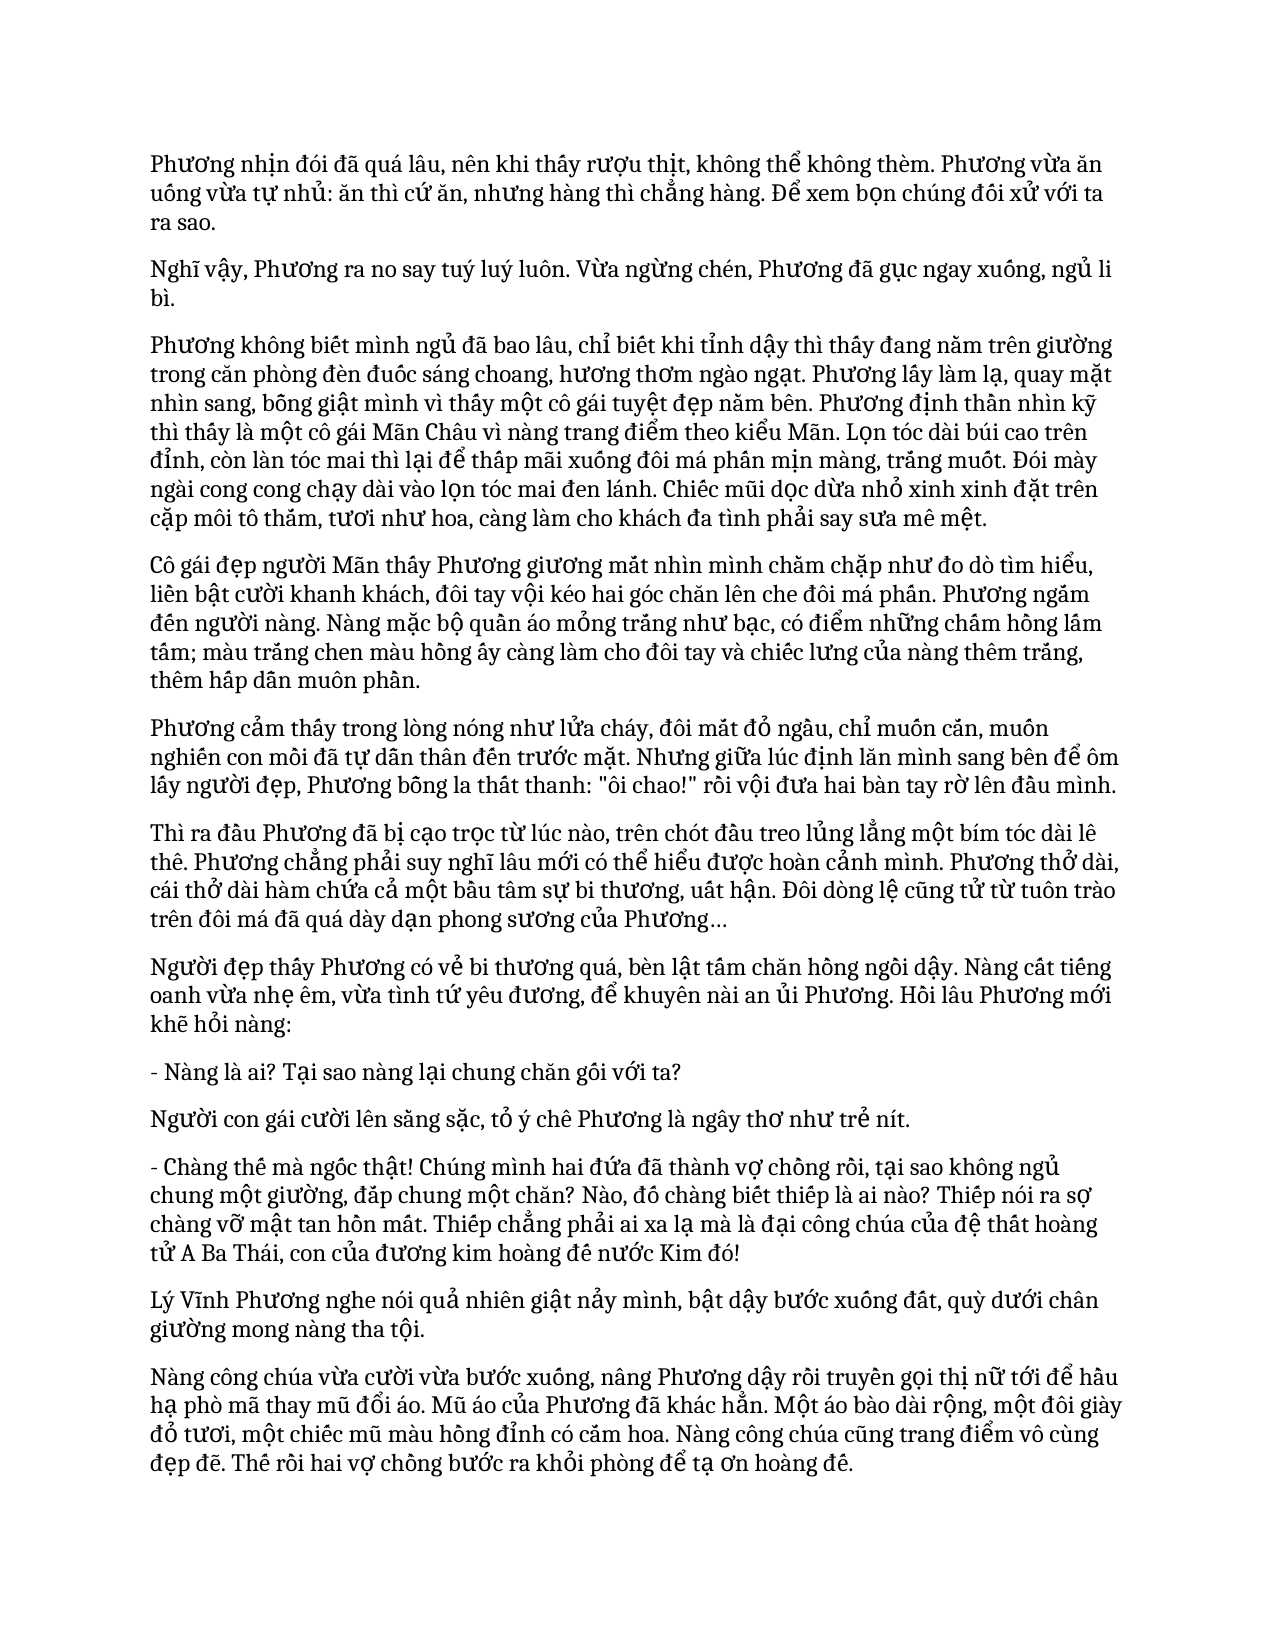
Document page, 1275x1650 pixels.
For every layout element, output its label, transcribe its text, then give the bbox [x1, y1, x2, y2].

text Thì ra đầu Phương đã bị cạo trọc từ lúc nào, trên chót đầu treo lủng lẳng một bím tóc dài lê thê. Phương chẳng phải suy nghĩ lâu mới có thể hiểu được hoàn cảnh mình. Phương thở dài, cái thở dài hàm chứa cả một bầu tâm sự bi thương, uất hận. Đôi dòng lệ cũng tử từ tuôn trào trên đôi má đã quá dày dạn phong sương của Phương… [150, 819, 1125, 934]
text Phương không biết mình ngủ đã bao lâu, chỉ biết khi tỉnh dậy thì thấy đang nằm trên giường trong căn phòng đèn đuốc sáng choang, hương thơm ngào ngạt. Phương lấy làm lạ, quay mặt nhìn sang, bỗng giật mình vì thấy một cô gái tuyệt đẹp nằm bên. Phương định thần nhìn kỹ thì thấy là một cô gái Mãn Châu vì nàng trang điểm theo kiểu Mãn. Lọn tóc dài búi cao trên đỉnh, còn làn tóc mai thì lại để thấp mãi xuống đôi má phấn mịn màng, trắng muốt. Đói mày ngài cong cong chạy dài vào lọn tóc mai đen lánh. Chiếc mũi dọc dừa nhỏ xinh xinh đặt trên cặp môi tô thắm, tươi như hoa, càng làm cho khách đa tình phải say sưa mê mệt. [150, 331, 1125, 532]
text Nàng công chúa vừa cười vừa bước xuống, nâng Phương dậy rồi truyền gọi thị nữ tới để hầu hạ phò mã thay mũ đổi áo. Mũ áo của Phương đã khác hẳn. Một áo bào dài rộng, một đôi giày đỏ tươi, một chiếc mũ màu hồng đỉnh có cắm hoa. Nàng công chúa cũng trang điểm vô cùng đẹp đẽ. Thế rồi hai vợ chồng bước ra khỏi phòng để tạ ơn hoàng đế. [150, 1362, 1125, 1477]
text Người con gái cười lên sằng sặc, tỏ ý chê Phương là ngây thơ như trẻ nít. [150, 1105, 1125, 1134]
text Cô gái đẹp người Mãn thấy Phương giương mắt nhìn mình chằm chặp như đo dò tìm hiểu, liền bật cười khanh khách, đôi tay vội kéo hai góc chăn lên che đôi má phấn. Phương ngắm đến người nàng. Nàng mặc bộ quần áo mỏng trắng như bạc, có điểm những chấm hồng lấm tấm; màu trắng chen màu hồng ấy càng làm cho đôi tay và chiếc lưng của nàng thêm trắng, thêm hấp dẫn muôn phần. [150, 551, 1125, 695]
text Phương nhịn đói đã quá lâu, nên khi thấy rượu thịt, không thể không thèm. Phương vừa ăn uống vừa tự nhủ: ăn thì cứ ăn, nhưng hàng thì chẳng hàng. Để xem bọn chúng đối xử với ta ra sao. [150, 150, 1125, 236]
text Phương cảm thấy trong lòng nóng như lửa cháy, đôi mắt đỏ ngầu, chỉ muốn cắn, muốn nghiến con mồi đã tự dẫn thân đến trước mặt. Nhưng giữa lúc định lăn mình sang bên để ôm lấy người đẹp, Phương bỗng la thất thanh: "ôi chao!" rồi vội đưa hai bàn tay rờ lên đầu mình. [150, 714, 1125, 800]
text Nghĩ vậy, Phương ra no say tuý luý luôn. Vừa ngừng chén, Phương đã gục ngay xuống, ngủ li bì. [150, 255, 1125, 312]
text Lý Vĩnh Phương nghe nói quả nhiên giật nảy mình, bật dậy bước xuống đất, quỳ dưới chân giường mong nàng tha tội. [150, 1286, 1125, 1344]
text Người đẹp thấy Phương có vẻ bi thương quá, bèn lật tấm chăn hồng ngồi dậy. Nàng cất tiếng oanh vừa nhẹ êm, vừa tình tứ yêu đương, để khuyên nài an ủi Phương. Hồi lâu Phương mới khẽ hỏi nàng: [150, 952, 1125, 1039]
text - Nàng là ai? Tại sao nàng lại chung chăn gối với ta? [150, 1057, 1125, 1086]
text - Chàng thế mà ngốc thật! Chúng mình hai đứa đã thành vợ chồng rồi, tại sao không ngủ chung một giường, đắp chung một chăn? Nào, đố chàng biết thiếp là ai nào? Thiếp nói ra sợ chàng vỡ mật tan hồn mất. Thiếp chẳng phải ai xa lạ mà là đại công chúa của đệ thất hoàng tử A Ba Thái, con của đương kim hoàng đế nước Kim đó! [150, 1152, 1125, 1267]
